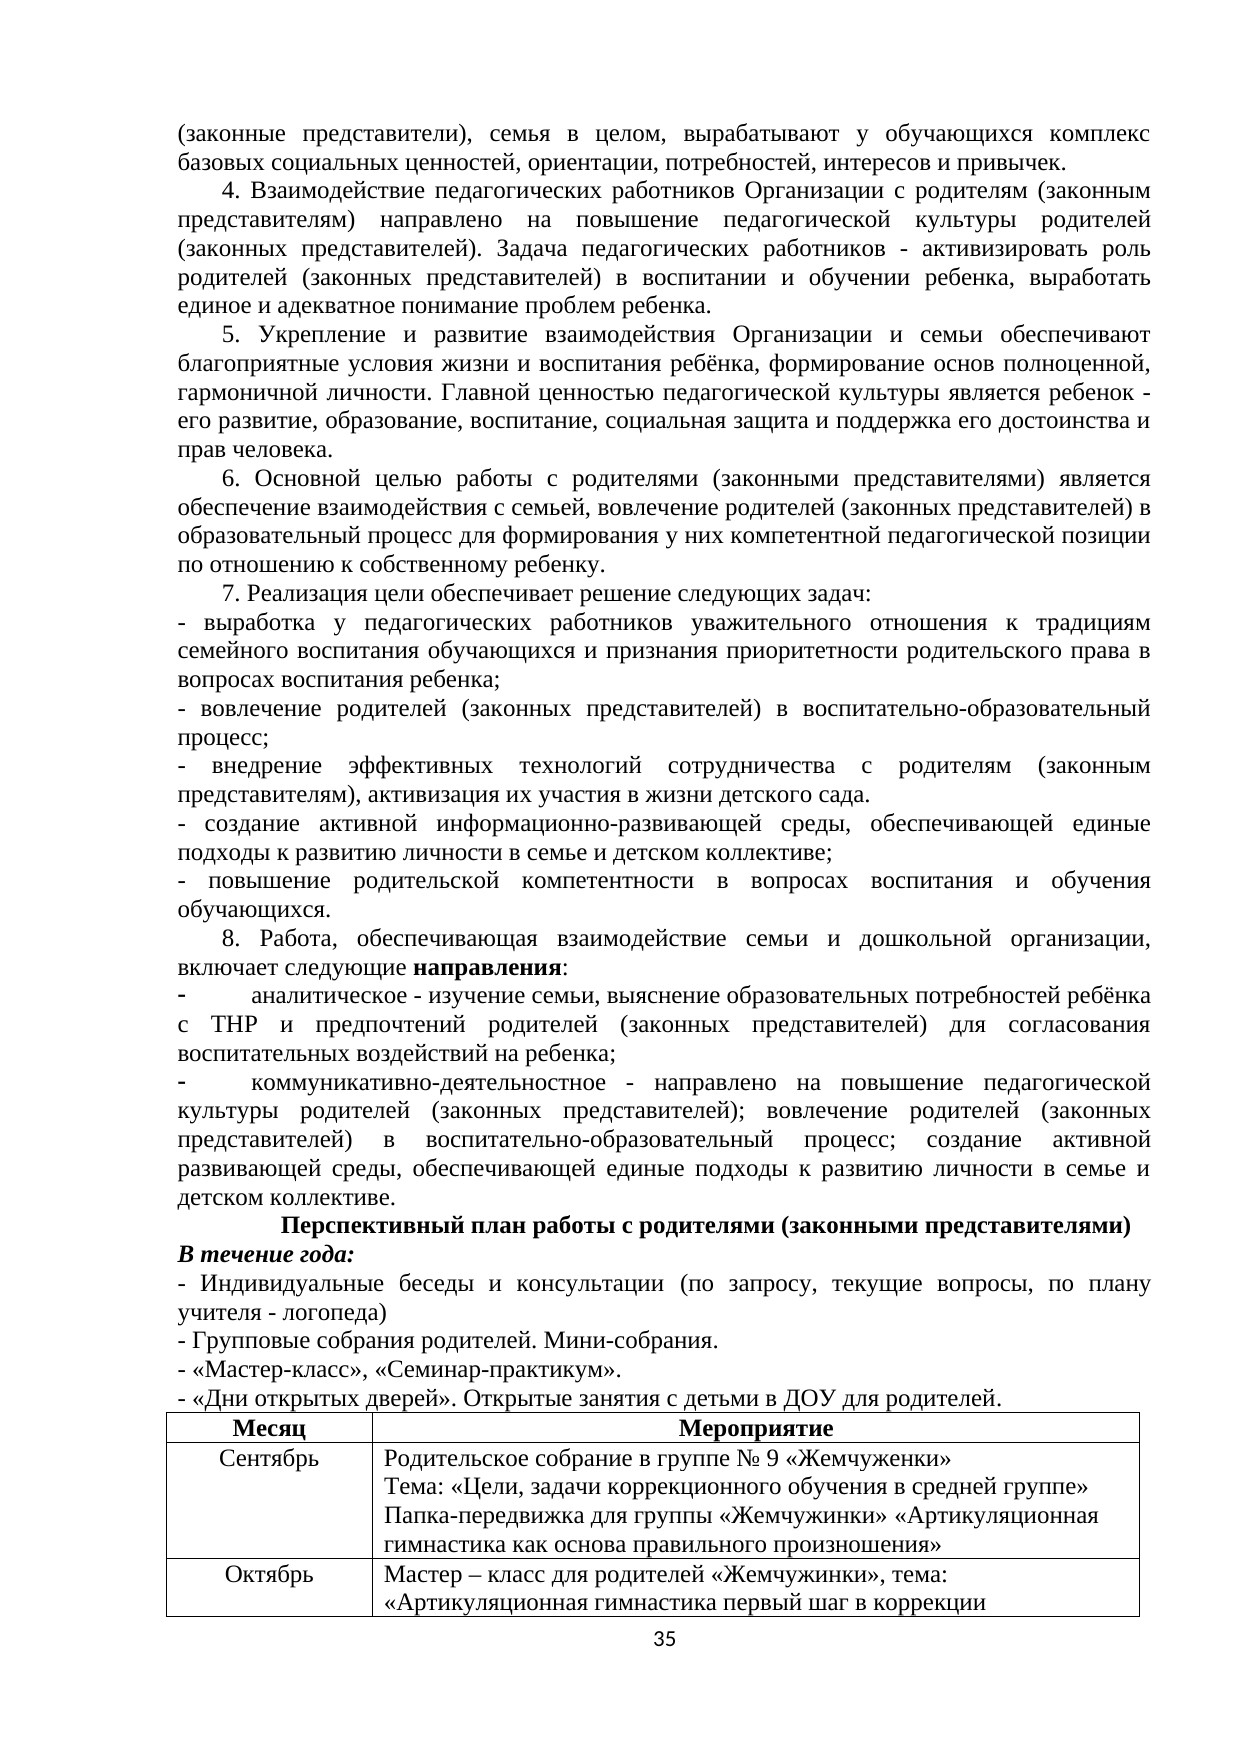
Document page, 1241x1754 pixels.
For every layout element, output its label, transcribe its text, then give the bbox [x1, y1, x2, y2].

table_cell Родительское собрание в группе № 9 «Жемчуженки» Тема: «Цели, задачи коррекционного обучения в средней группе» Папка-передвижка для группы «Жемчужинки» «Артикуляционная гимнастика как основа правильного произношения» [373, 1443, 1139, 1558]
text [177, 118, 1152, 176]
text - выработка у педагогических работников уважительного отношения к традициям семейного воспитания обучающихся и признания приоритетности родительского права в вопросах воспитания ребенка; [177, 607, 1152, 693]
text - вовлечение родителей (законных представителей) в воспитательно-образовательный процесс; [177, 693, 1152, 751]
list аналитическое - изучение семьи, выяснение образовательных потребностей ребёнка с ТНР и предпочтений родителей (законных представителей) для согласования воспитательных воздействий на ребенка; [177, 981, 1152, 1067]
text - внедрение эффективных технологий сотрудничества с родителям (законным представителям), активизация их участия в жизни детского сада. [177, 751, 1152, 808]
text 6. Основной целью работы с родителями (законными представителями) является обеспечение взаимодействия с семьей, вовлечение родителей (законных представителей) в образовательный процесс для формирования у них компетентной педагогической позиции по отношению к собственному ребенку. [177, 463, 1152, 578]
text - создание активной информационно-развивающей среды, обеспечивающей единые подходы к развитию личности в семье и детском коллективе; [177, 808, 1152, 866]
text В течение года: [177, 1239, 1152, 1268]
table_header Мероприятие [373, 1413, 1139, 1442]
text - «Дни открытых дверей». Открытые занятия с детьми в ДОУ для родителей. [177, 1383, 1152, 1412]
table_cell Сентябрь [167, 1443, 372, 1558]
text - Групповые собрания родителей. Мини-собрания. [177, 1326, 1152, 1354]
table_cell Октябрь [167, 1559, 372, 1616]
text - «Мастер-класс», «Семинар-практикум». [177, 1354, 1152, 1383]
table_header Месяц [167, 1413, 372, 1442]
text 4. Взаимодействие педагогических работников Организации с родителям (законным представителям) направлено на повышение педагогической культуры родителей (законных представителей). Задача педагогических работников - активизировать роль родителей (законных представителей) в воспитании и обучении ребенка, выработать единое и адекватное понимание проблем ребенка. [177, 176, 1152, 319]
text - повышение родительской компетентности в вопросах воспитания и обучения обучающихся. [177, 866, 1152, 923]
text - Индивидуальные беседы и консультации (по запросу, текущие вопросы, по плану учителя - логопеда) [177, 1268, 1152, 1326]
list коммуникативно-деятельностное - направлено на повышение педагогической культуры родителей (законных представителей); вовлечение родителей (законных представителей) в воспитательно-образовательный процесс; создание активной развивающей среды, обеспечивающей единые подходы к развитию личности в семье и детском коллективе. [177, 1067, 1152, 1211]
text Перспективный план работы с родителями (законными представителями) [261, 1211, 1152, 1239]
text 8. Работа, обеспечивающая взаимодействие семьи и дошкольной организации, включает следующие направления: [177, 923, 1152, 981]
text 7. Реализация цели обеспечивает решение следующих задач: [177, 578, 1152, 607]
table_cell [373, 1559, 1139, 1616]
text 5. Укрепление и развитие взаимодействия Организации и семьи обеспечивают благоприятные условия жизни и воспитания ребёнка, формирование основ полноценной, гармоничной личности. Главной ценностью педагогической культуры является ребенок - его развитие, образование, воспитание, социальная защита и поддержка его достоинства и прав человека. [177, 319, 1152, 463]
